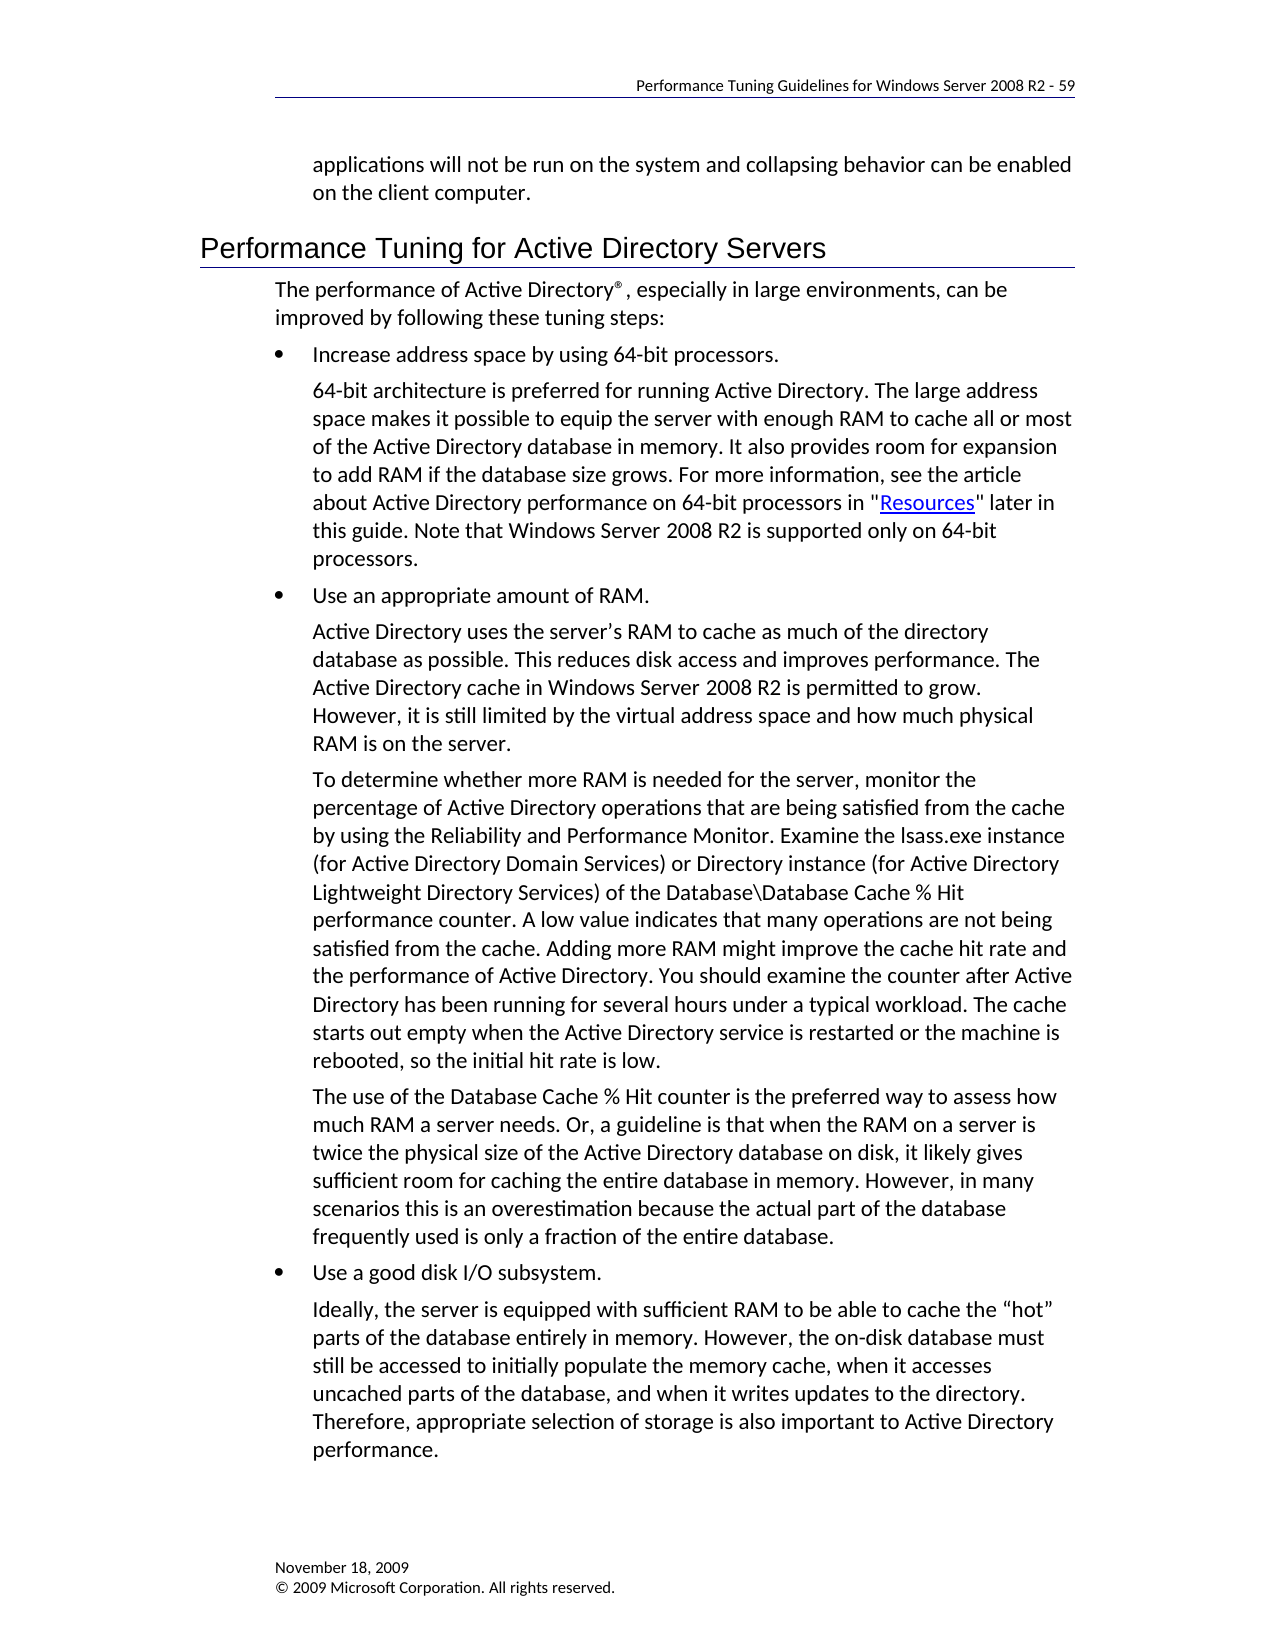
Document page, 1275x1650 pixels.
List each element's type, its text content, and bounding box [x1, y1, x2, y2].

list Increase address space by using 64-bit processors. [275, 340, 1075, 368]
subtitle Performance Tuning for Active Directory Servers [200, 231, 1075, 267]
text The use of the Database Cache % Hit counter is the preferred way to assess how much RAM a server needs. Or, a guideline is that when the RAM on a server is twice the physical size of the Active Directory database on disk, it likely gives sufficient room for caching the entire database in memory. However, in many scenarios this is an overestimation because the actual part of the database frequently used is only a fraction of the entire database. [312, 1082, 1075, 1250]
text Active Directory uses the server’s RAM to cache as much of the directory database as possible. This reduces disk access and improves performance. The Active Directory cache in Windows Server 2008 R2 is permitted to grow. However, it is still limited by the virtual address space and how much physical RAM is on the server. [312, 617, 1075, 757]
list Use a good disk I/O subsystem. [275, 1258, 1075, 1287]
text Ideally, the server is equipped with sufficient RAM to be able to cache the “hot” parts of the database entirely in memory. However, the on-disk database must still be accessed to initially populate the memory cache, when it accesses uncached parts of the database, and when it writes updates to the directory. Therefore, appropriate selection of storage is also important to Active Directory performance. [312, 1295, 1075, 1463]
list Use an appropriate amount of RAM. [275, 581, 1075, 609]
text The performance of Active Directory®, especially in large environments, can be improved by following these tuning steps: [275, 276, 1075, 332]
text To determine whether more RAM is needed for the server, monitor the percentage of Active Directory operations that are being satisfied from the cache by using the Reliability and Performance Monitor. Examine the lsass.exe instance (for Active Directory Domain Services) or Directory instance (for Active Directory Lightweight Directory Services) of the Database\Database Cache % Hit performance counter. A low value indicates that many operations are not being satisfied from the cache. Adding more RAM might improve the cache hit rate and the performance of Active Directory. You should examine the counter after Active Directory has been running for several hours under a typical workload. The cache starts out empty when the Active Directory service is restarted or the machine is rebooted, so the initial hit rate is low. [312, 766, 1075, 1074]
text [312, 150, 1075, 206]
text 64-bit architecture is preferred for running Active Directory. The large address space makes it possible to equip the server with enough RAM to cache all or most of the Active Directory database in memory. It also provides room for expansion to add RAM if the database size grows. For more information, see the article about Active Directory performance on 64-bit processors in "Resources" later in this guide. Note that Windows Server 2008 R2 is supported only on 64-bit processors. [312, 376, 1075, 572]
